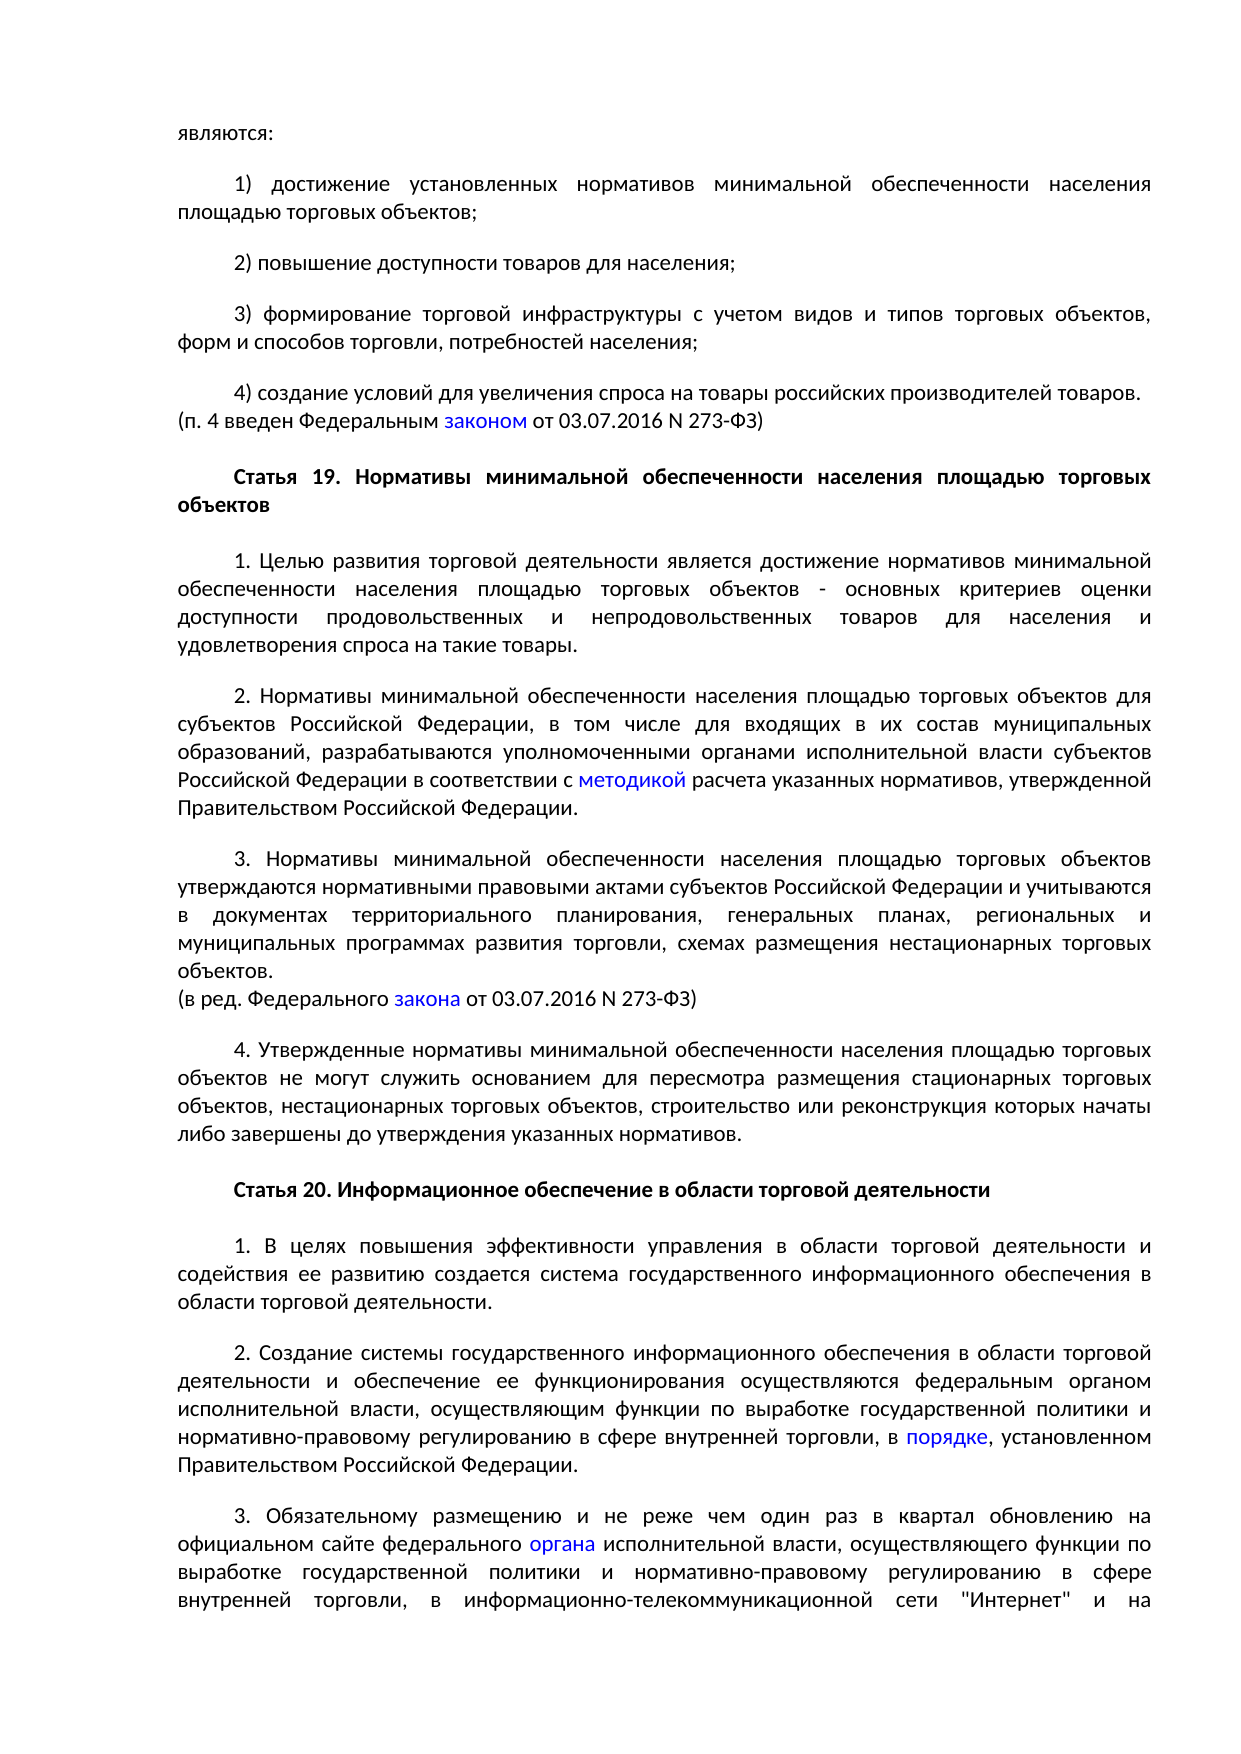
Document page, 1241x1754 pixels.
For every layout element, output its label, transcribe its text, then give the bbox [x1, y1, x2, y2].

text 4) создание условий для увеличения спроса на товары российских производителей товаров. [177, 378, 1152, 406]
text (в ред. Федерального закона от 03.07.2016 N 273-ФЗ) [177, 984, 1152, 1012]
title Статья 20. Информационное обеспечение в области торговой деятельности [177, 1175, 1152, 1203]
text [177, 1501, 1152, 1613]
text 3. Нормативы минимальной обеспеченности населения площадью торговых объектов утверждаются нормативными правовыми актами субъектов Российской Федерации и учитываются в документах территориального планирования, генеральных планах, региональных и муниципальных программах развития торговли, схемах размещения нестационарных торговых объектов. [177, 844, 1152, 984]
text 1. В целях повышения эффективности управления в области торговой деятельности и содействия ее развитию создается система государственного информационного обеспечения в области торговой деятельности. [177, 1231, 1152, 1315]
title Статья 19. Нормативы минимальной обеспеченности населения площадью торговых объектов [177, 462, 1152, 518]
text 1. Целью развития торговой деятельности является достижение нормативов минимальной обеспеченности населения площадью торговых объектов - основных критериев оценки доступности продовольственных и непродовольственных товаров для населения и удовлетворения спроса на такие товары. [177, 546, 1152, 658]
text 4. Утвержденные нормативы минимальной обеспеченности населения площадью торговых объектов не могут служить основанием для пересмотра размещения стационарных торговых объектов, нестационарных торговых объектов, строительство или реконструкция которых начаты либо завершены до утверждения указанных нормативов. [177, 1035, 1152, 1147]
text 3) формирование торговой инфраструктуры с учетом видов и типов торговых объектов, форм и способов торговли, потребностей населения; [177, 299, 1152, 355]
text 2. Нормативы минимальной обеспеченности населения площадью торговых объектов для субъектов Российской Федерации, в том числе для входящих в их состав муниципальных образований, разрабатываются уполномоченными органами исполнительной власти субъектов Российской Федерации в соответствии с методикой расчета указанных нормативов, утвержденной Правительством Российской Федерации. [177, 681, 1152, 821]
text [177, 118, 1152, 146]
text 1) достижение установленных нормативов минимальной обеспеченности населения площадью торговых объектов; [177, 169, 1152, 225]
text 2. Создание системы государственного информационного обеспечения в области торговой деятельности и обеспечение ее функционирования осуществляются федеральным органом исполнительной власти, осуществляющим функции по выработке государственной политики и нормативно-правовому регулированию в сфере внутренней торговли, в порядке, установленном Правительством Российской Федерации. [177, 1338, 1152, 1478]
text (п. 4 введен Федеральным законом от 03.07.2016 N 273-ФЗ) [177, 406, 1152, 434]
text 2) повышение доступности товаров для населения; [177, 248, 1152, 276]
